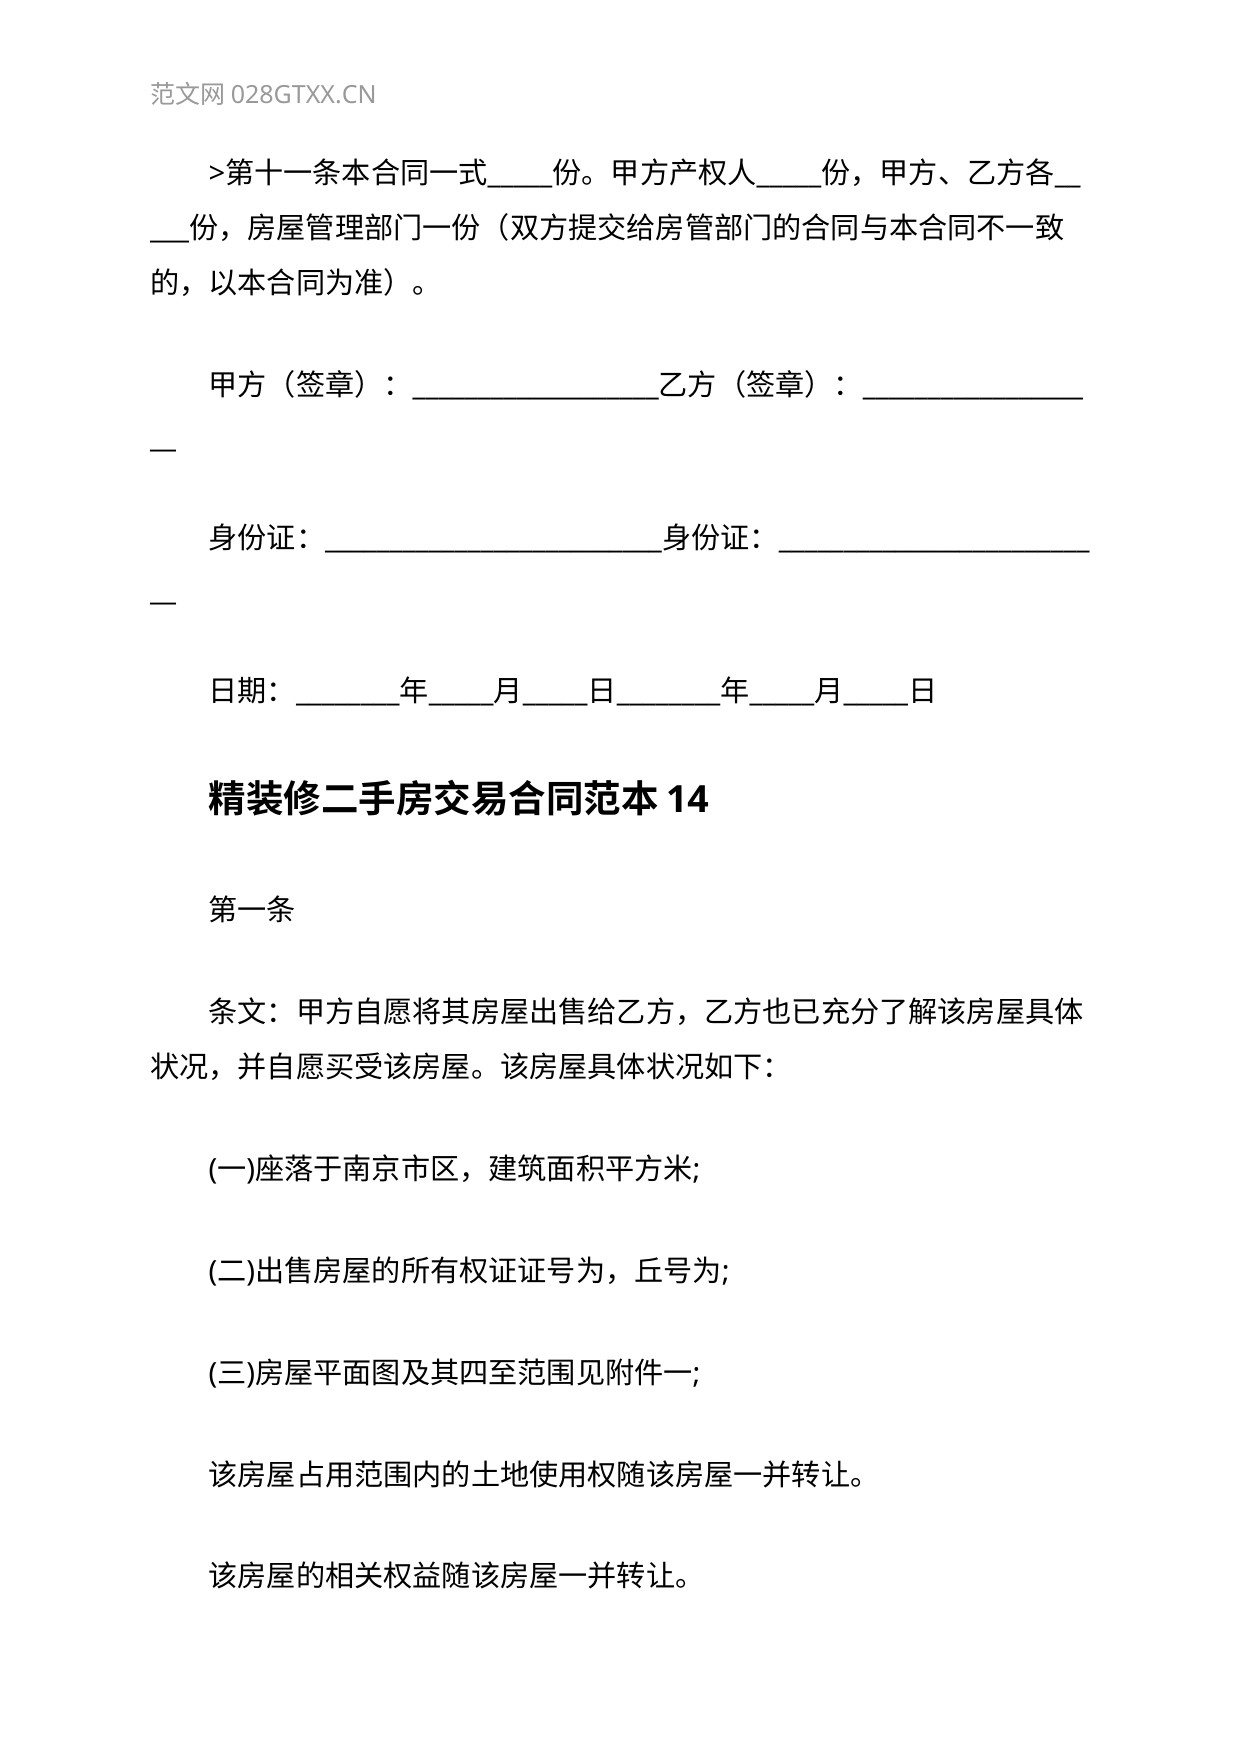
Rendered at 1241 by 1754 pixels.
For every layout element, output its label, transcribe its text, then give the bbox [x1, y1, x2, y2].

text >第十一条本合同一式_____份。甲方产权人_____份，甲方、乙方各_____份，房屋管理部门一份（双方提交给房管部门的合同与本合同不一致的，以本合同为准）。 [150, 150, 1090, 302]
text 该房屋的相关权益随该房屋一并转让。 [150, 1553, 1090, 1595]
text 第一条 [150, 887, 1090, 929]
text (一)座落于南京市区，建筑面积平方米; [150, 1145, 1090, 1188]
text 条文：甲方自愿将其房屋出售给乙方，乙方也已充分了解该房屋具体状况，并自愿买受该房屋。该房屋具体状况如下： [150, 988, 1090, 1086]
text 身份证：__________________________身份证：__________________________ [150, 514, 1090, 608]
text 该房屋占用范围内的土地使用权随该房屋一并转让。 [150, 1451, 1090, 1493]
text 日期：________年_____月_____日________年_____月_____日 [150, 667, 1090, 709]
text (二)出售房屋的所有权证证号为，丘号为; [150, 1247, 1090, 1289]
text (三)房屋平面图及其四至范围见附件一; [150, 1349, 1090, 1392]
text 精装修二手房交易合同范本14 [150, 769, 1090, 824]
text 甲方（签章）：___________________乙方（签章）：___________________ [150, 362, 1090, 456]
